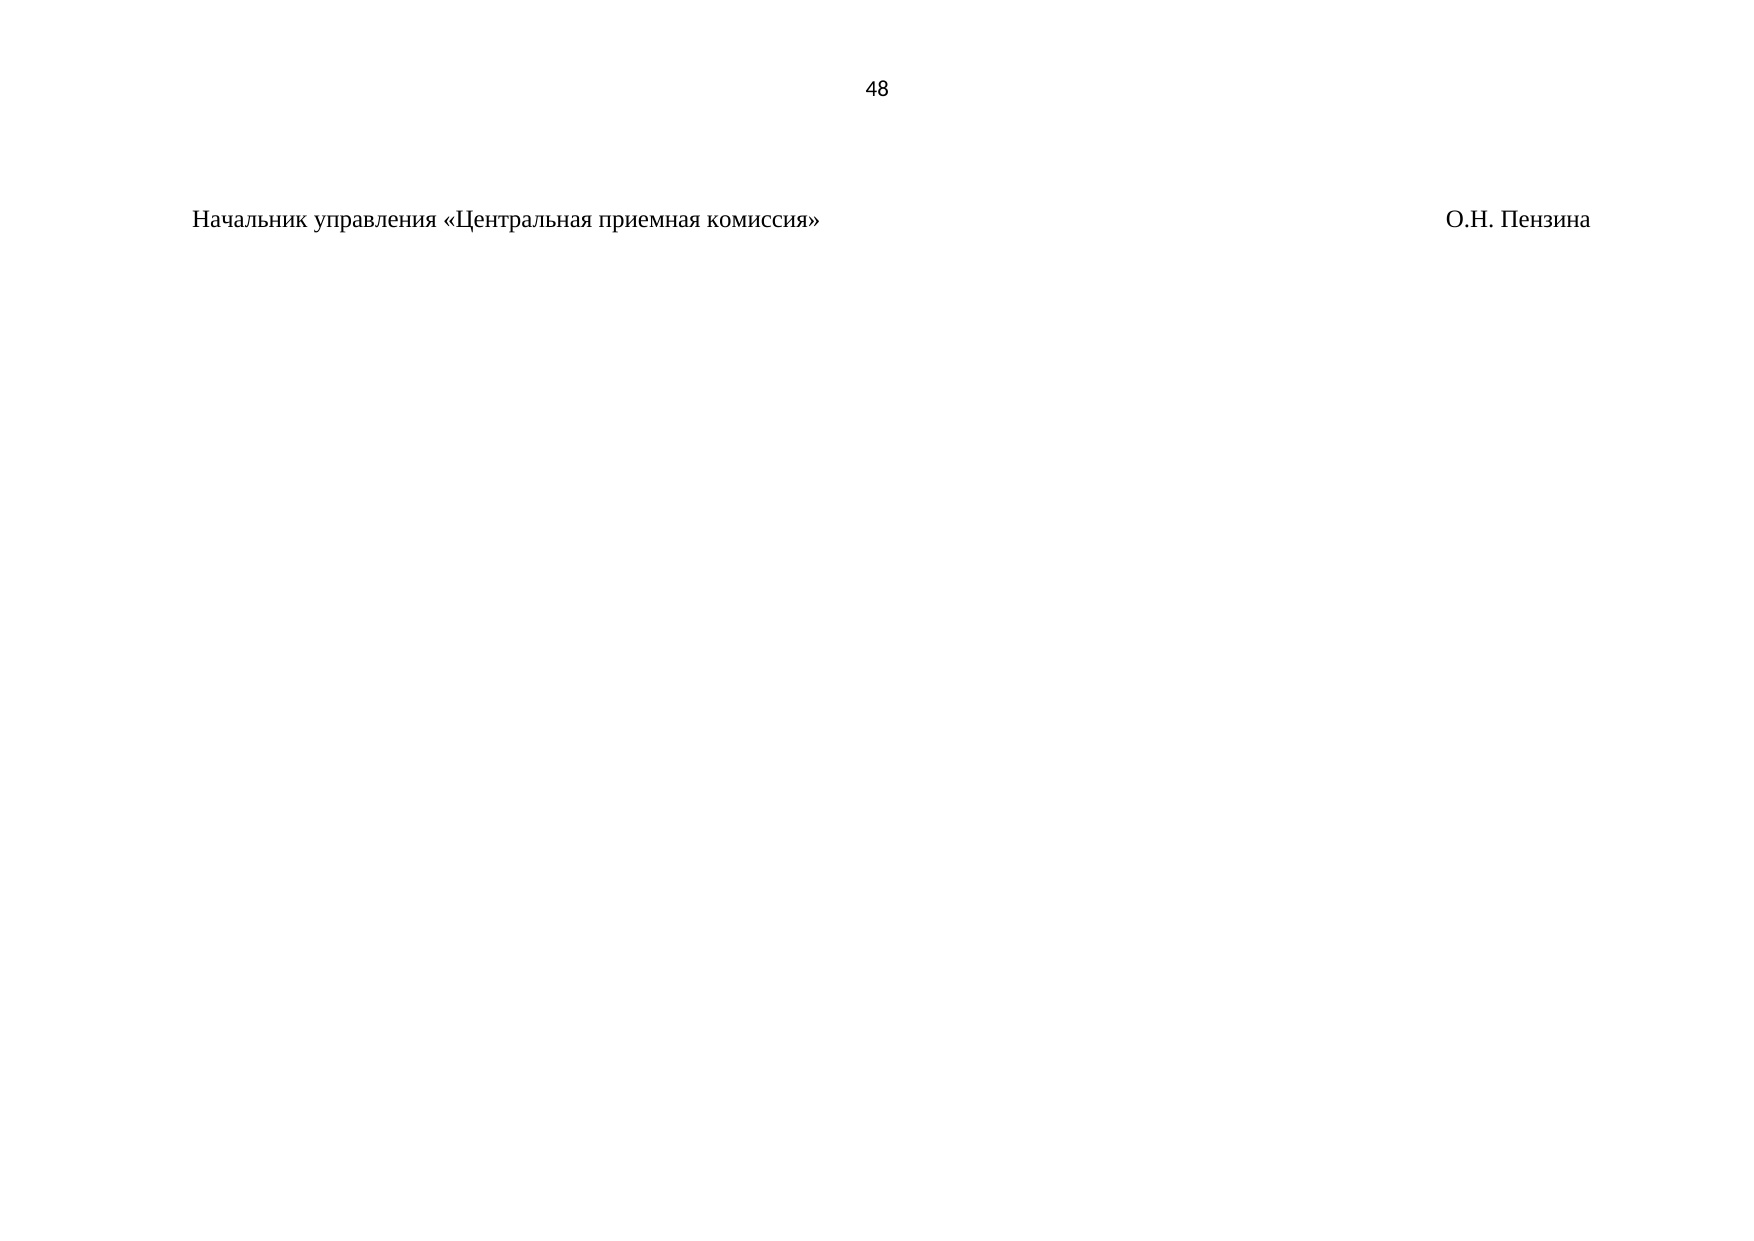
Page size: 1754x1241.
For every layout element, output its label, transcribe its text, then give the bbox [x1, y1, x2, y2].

text Начальник управления «Центральная приемная комиссия» О.Н. Пензина [118, 204, 1636, 233]
